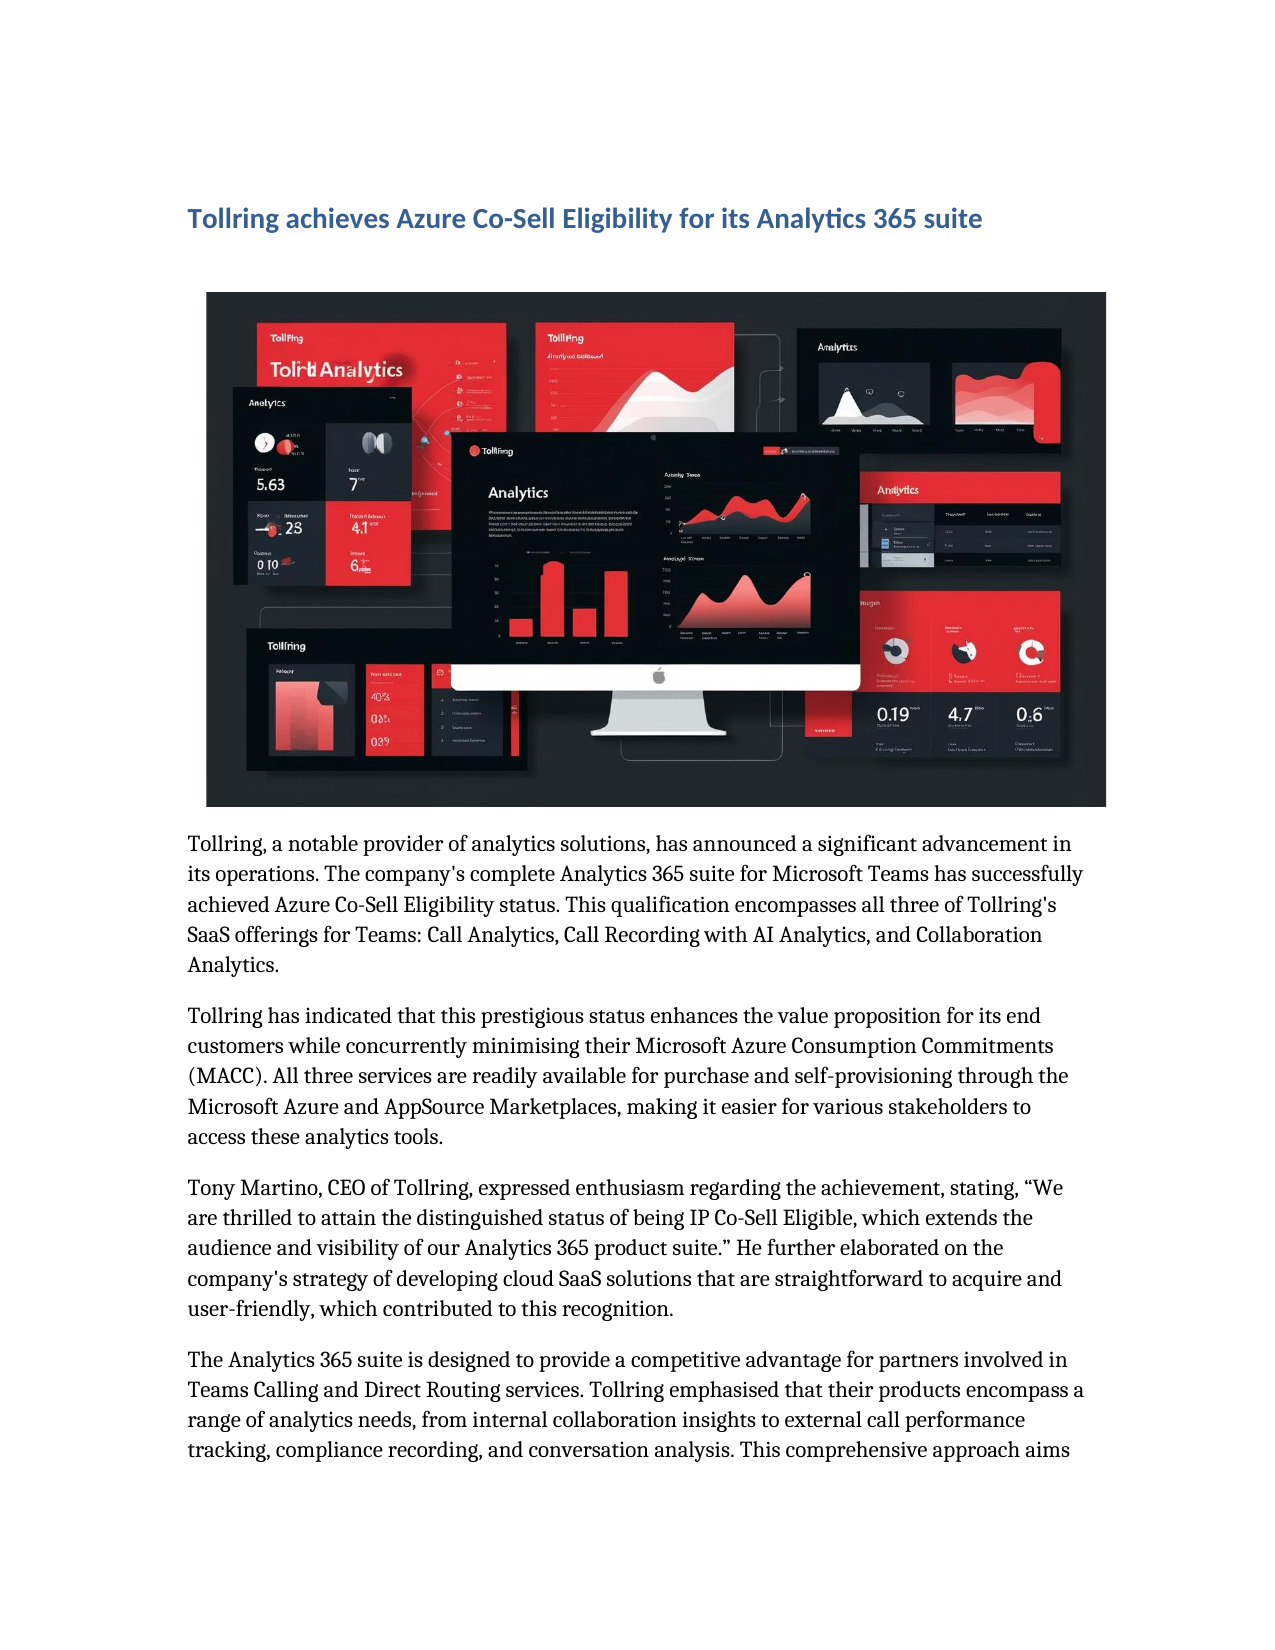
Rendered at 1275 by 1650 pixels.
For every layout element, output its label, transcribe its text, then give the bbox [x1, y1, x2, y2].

text Tony Martino, CEO of Tollring, expressed enthusiasm regarding the achievement, stating, “We are thrilled to attain the distinguished status of being IP Co-Sell Eligible, which extends the audience and visibility of our Analytics 365 product suite.” He further elaborated on the company's strategy of developing cloud SaaS solutions that are straightforward to acquire and user-friendly, which contributed to this recognition. [187, 1175, 1087, 1322]
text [187, 1347, 1087, 1463]
picture [206, 292, 1107, 807]
text Tollring has indicated that this prestigious status enhances the value proposition for its end customers while concurrently minimising their Microsoft Azure Consumption Commitments (MACC). All three services are readily available for purchase and self-provisioning through the Microsoft Azure and AppSource Marketplaces, making it easier for various stakeholders to access these analytics tools. [187, 1003, 1087, 1150]
text Tollring, a notable provider of analytics solutions, has announced a significant advancement in its operations. The company's complete Analytics 365 suite for Microsoft Teams has successfully achieved Azure Co-Sell Eligibility status. This qualification encompasses all three of Tollring's SaaS offerings for Teams: Call Analytics, Call Recording with AI Analytics, and Collaboration Analytics. [187, 831, 1087, 978]
subtitle Tollring achieves Azure Co-Sell Eligibility for its Analytics 365 suite [187, 200, 1087, 236]
